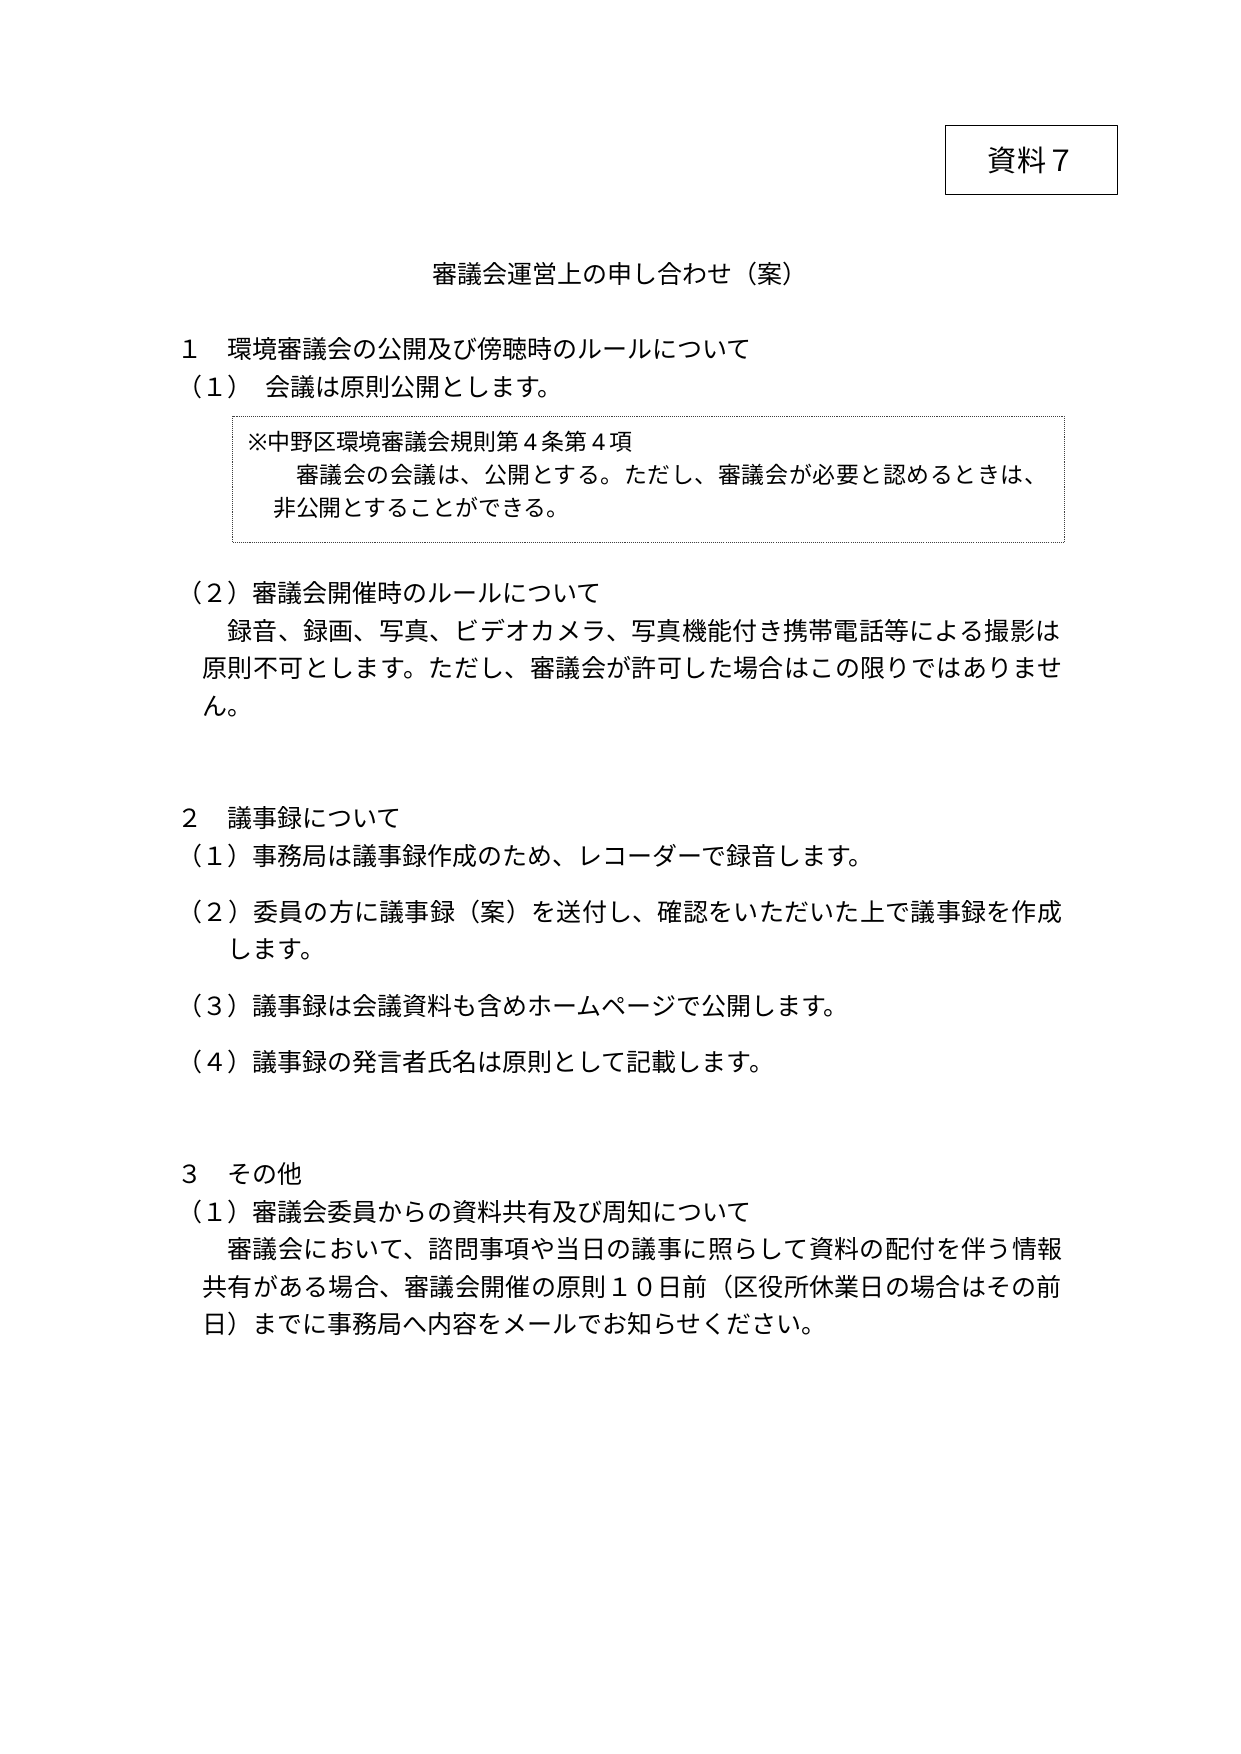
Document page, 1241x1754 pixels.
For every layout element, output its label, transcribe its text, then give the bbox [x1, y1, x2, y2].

text １ 環境審議会の公開及び傍聴時のルールについて [177, 329, 1063, 367]
text （２）審議会開催時のルールについて [177, 573, 1063, 611]
text （１） 会議は原則公開とします。 [177, 367, 1063, 404]
text （１）審議会委員からの資料共有及び周知について [177, 1192, 1063, 1229]
text （３）議事録は会議資料も含めホームページで公開します。 [177, 986, 1063, 1023]
text 審議会において、諮問事項や当日の議事に照らして資料の配付を伴う情報共有がある場合、審議会開催の原則１０日前（区役所休業日の場合はその前日）までに事務局へ内容をメールでお知らせください。 [202, 1229, 1063, 1342]
text ３ その他 [177, 1154, 1063, 1192]
text （４）議事録の発言者氏名は原則として記載します。 [177, 1042, 1063, 1079]
text （１）事務局は議事録作成のため、レコーダーで録音します。 [177, 836, 1063, 873]
text （２）委員の方に議事録（案）を送付し、確認をいただいた上で議事録を作成します。 [177, 892, 1063, 967]
text 審議会運営上の申し合わせ（案） [177, 254, 1063, 292]
text ２ 議事録について [177, 798, 1063, 836]
text 録音、録画、写真、ビデオカメラ、写真機能付き携帯電話等による撮影は原則不可とします。ただし、審議会が許可した場合はこの限りではありません。 [202, 611, 1063, 723]
